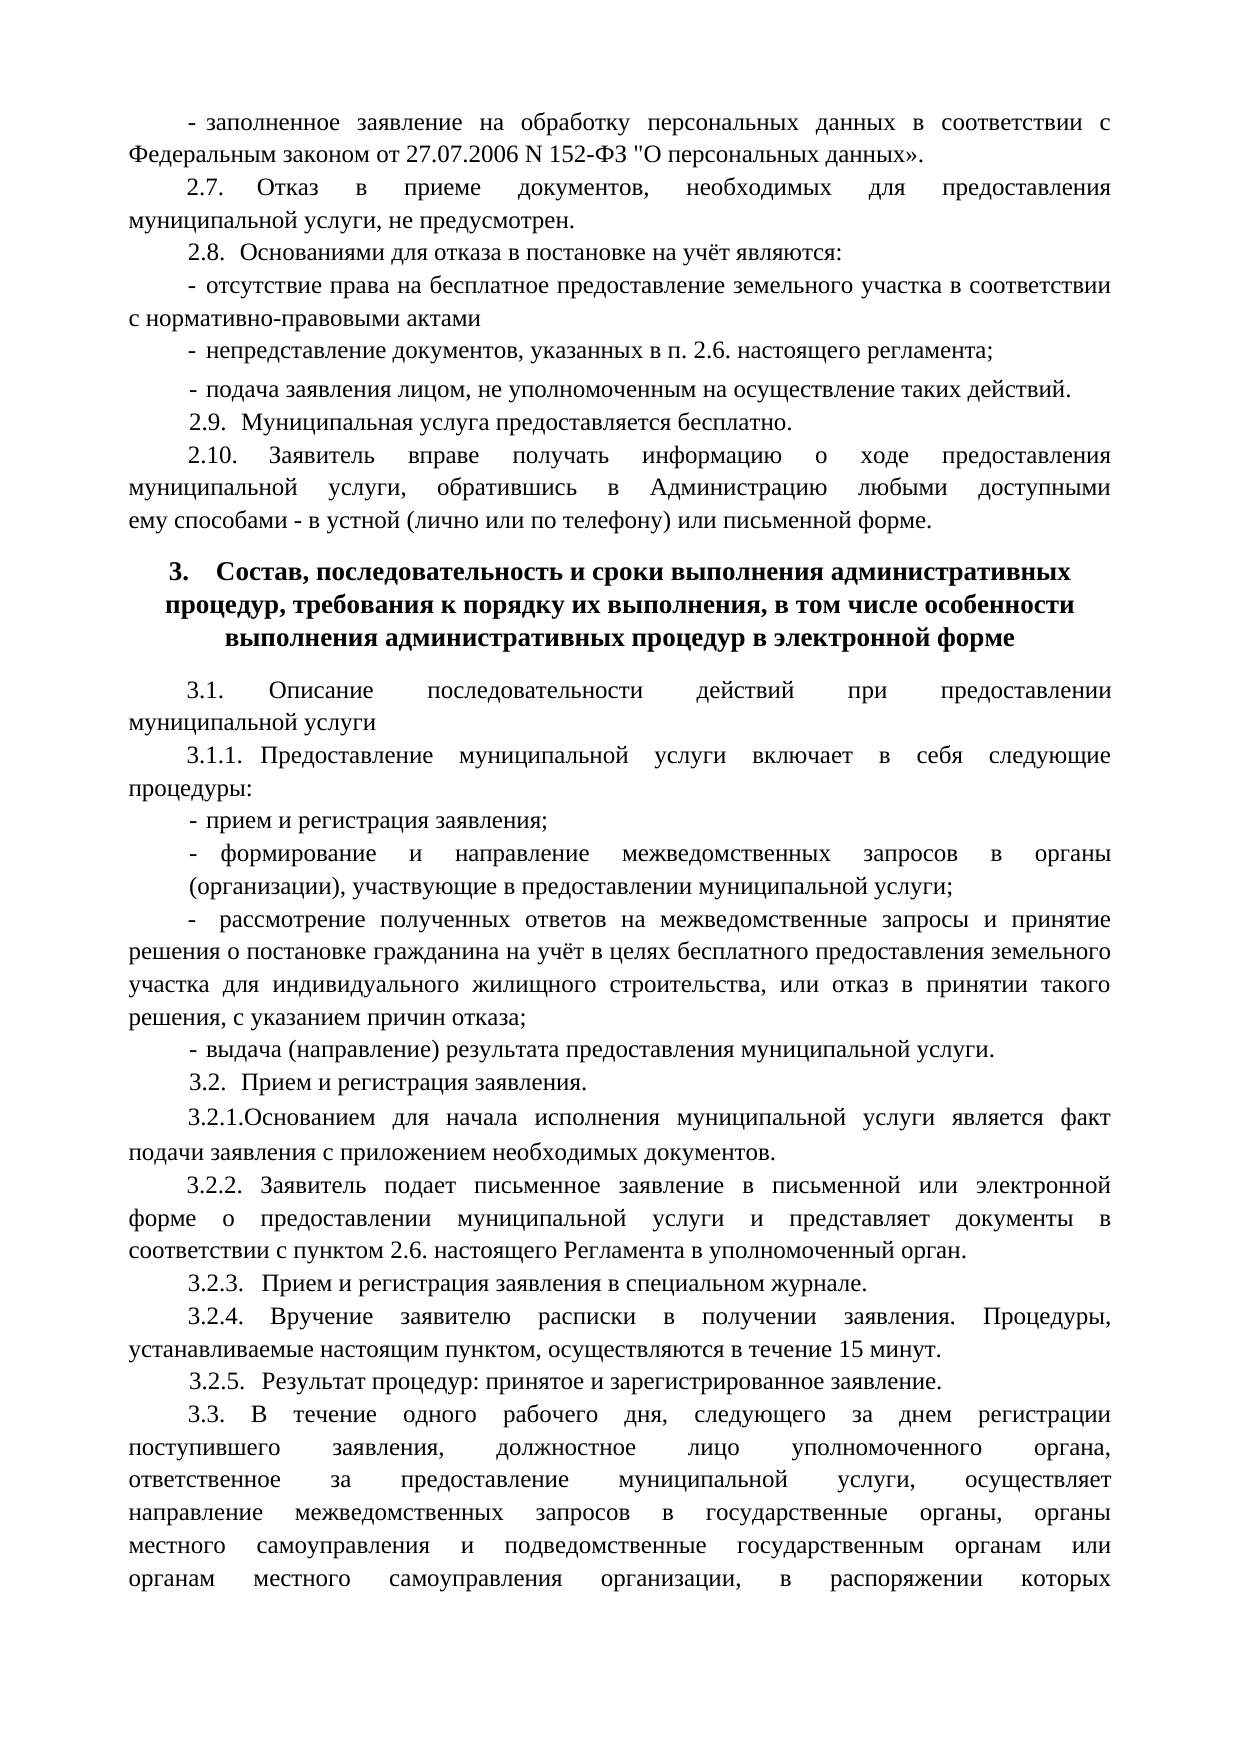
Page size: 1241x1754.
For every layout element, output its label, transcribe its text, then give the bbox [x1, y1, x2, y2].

text 3.2.5. Результат процедур: принятое и зарегистрированное заявление. [189, 1363, 1112, 1396]
text - заполненное заявление на обработку персональных данных в соответствии с Федеральным законом от 27.07.2006 N 152-ФЗ "О персональных данных». [128, 104, 1112, 169]
text 3.2.4. Вручение заявителю расписки в получении заявления. Процедуры, устанавливаемые настоящим пунктом, осуществляются в течение 15 минут. [128, 1298, 1112, 1363]
text 2.9. Муниципальная услуга предоставляется бесплатно. [189, 404, 1112, 437]
text 3.1. Описание последовательности действий при предоставлении муниципальной услуги [128, 672, 1112, 737]
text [128, 1396, 1112, 1592]
text 3. Состав, последовательность и сроки выполнения административных процедур, требования к порядку их выполнения, в том числе особенности выполнения административных процедур в электронной форме [128, 554, 1112, 652]
text - прием и регистрация заявления; [189, 803, 1112, 835]
list отсутствие права на бесплатное предоставление земельного участка в соответствии с нормативно-правовыми актами [128, 267, 1112, 333]
text 3.2.2. Заявитель подает письменное заявление в письменной или электронной форме о предоставлении муниципальной услуги и представляет документы в соответствии с пунктом 2.6. настоящего Регламента в уполномоченный орган. [128, 1167, 1112, 1265]
text - формирование и направление межведомственных запросов в органы (организации), участвующие в предоставлении муниципальной услуги; [189, 835, 1112, 901]
text 2.8. Основаниями для отказа в постановке на учёт являются: [188, 234, 1112, 267]
text - рассмотрение полученных ответов на межведомственные запросы и принятие решения о постановке гражданина на учёт в целях бесплатного предоставления земельного участка для индивидуального жилищного строительства, или отказ в принятии такого решения, с указанием причин отказа; [128, 901, 1112, 1032]
text 3.2. Прием и регистрация заявления. [189, 1064, 1112, 1097]
text - подача заявления лицом, не уполномоченным на осуществление таких действий. [128, 371, 1112, 404]
list непредставление документов, указанных в п. 2.6. настоящего регламента; [188, 333, 1112, 365]
text 2.10. Заявитель вправе получать информацию о ходе предоставления муниципальной услуги, обратившись в Администрацию любыми доступными ему способами - в устной (лично или по телефону) или письменной форме. [128, 437, 1112, 535]
text - выдача (направление) результата предоставления муниципальной услуги. [189, 1032, 1112, 1064]
text 3.2.1.Основанием для начала исполнения муниципальной услуги является факт подачи заявления с приложением необходимых документов. [128, 1097, 1112, 1167]
text 3.1.1. Предоставление муниципальной услуги включает в себя следующие процедуры: [128, 737, 1112, 803]
text 3.2.3. Прием и регистрация заявления в специальном журнале. [188, 1265, 1112, 1298]
text 2.7. Отказ в приеме документов, необходимых для предоставления муниципальной услуги, не предусмотрен. [128, 169, 1112, 234]
